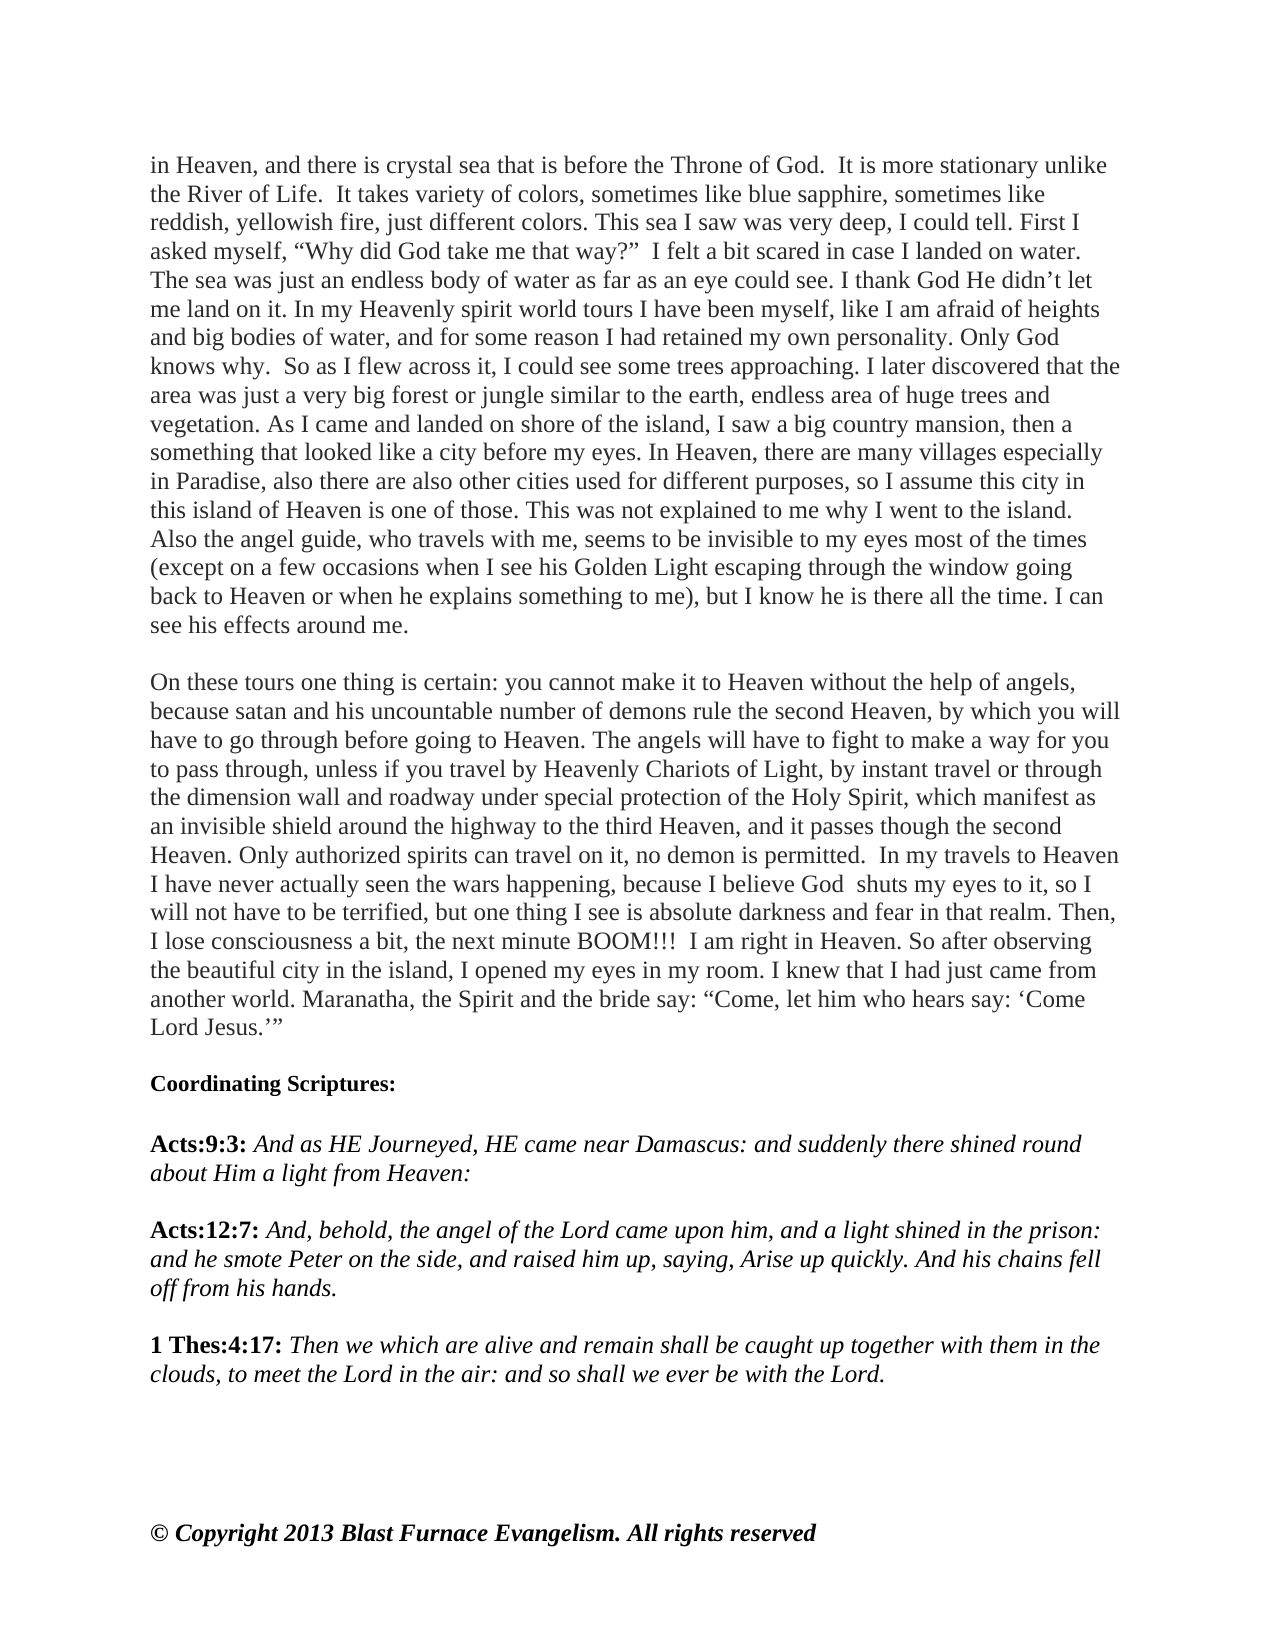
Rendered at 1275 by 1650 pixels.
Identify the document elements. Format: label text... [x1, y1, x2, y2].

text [150, 150, 1125, 639]
text On these tours one thing is certain: you cannot make it to Heaven without the help of angels, because satan and his uncountable number of demons rule the second Heaven, by which you will have to go through before going to Heaven. The angels will have to fight to make a way for you to pass through, unless if you travel by Heavenly Chariots of Light, by instant travel or through the dimension wall and roadway under special protection of the Holy Spirit, which manifest as an invisible shield around the highway to the third Heaven, and it passes though the second Heaven. Only authorized spirits can travel on it, no demon is permitted. In my travels to Heaven I have never actually seen the wars happening, because I believe God shuts my eyes to it, so I will not have to be terrified, but one thing I see is absolute darkness and fear in that realm. Then, I lose consciousness a bit, the next minute BOOM!!! I am right in Heaven. So after observing the beautiful city in the island, I opened my eyes in my room. I knew that I had just came from another world. Maranatha, the Spirit and the bride say: “Come, let him who hears say: ‘Come Lord Jesus.’” [150, 667, 1125, 1041]
text Acts:12:7: And, behold, the angel of the Lord came upon him, and a light shined in the prison: and he smote Peter on the side, and raised him up, saying, Arise up quickly. And his chains fell off from his hands. [150, 1215, 1125, 1301]
text 1 Thes:4:17: Then we which are alive and remain shall be caught up together with them in the clouds, to meet the Lord in the air: and so shall we ever be with the Lord. [150, 1330, 1125, 1388]
text Coordinating Scriptures: [150, 1070, 1125, 1096]
text Acts:9:3: And as HE Journeyed, HE came near Damascus: and suddenly there shined round about Him a light from Heaven: [150, 1129, 1125, 1186]
